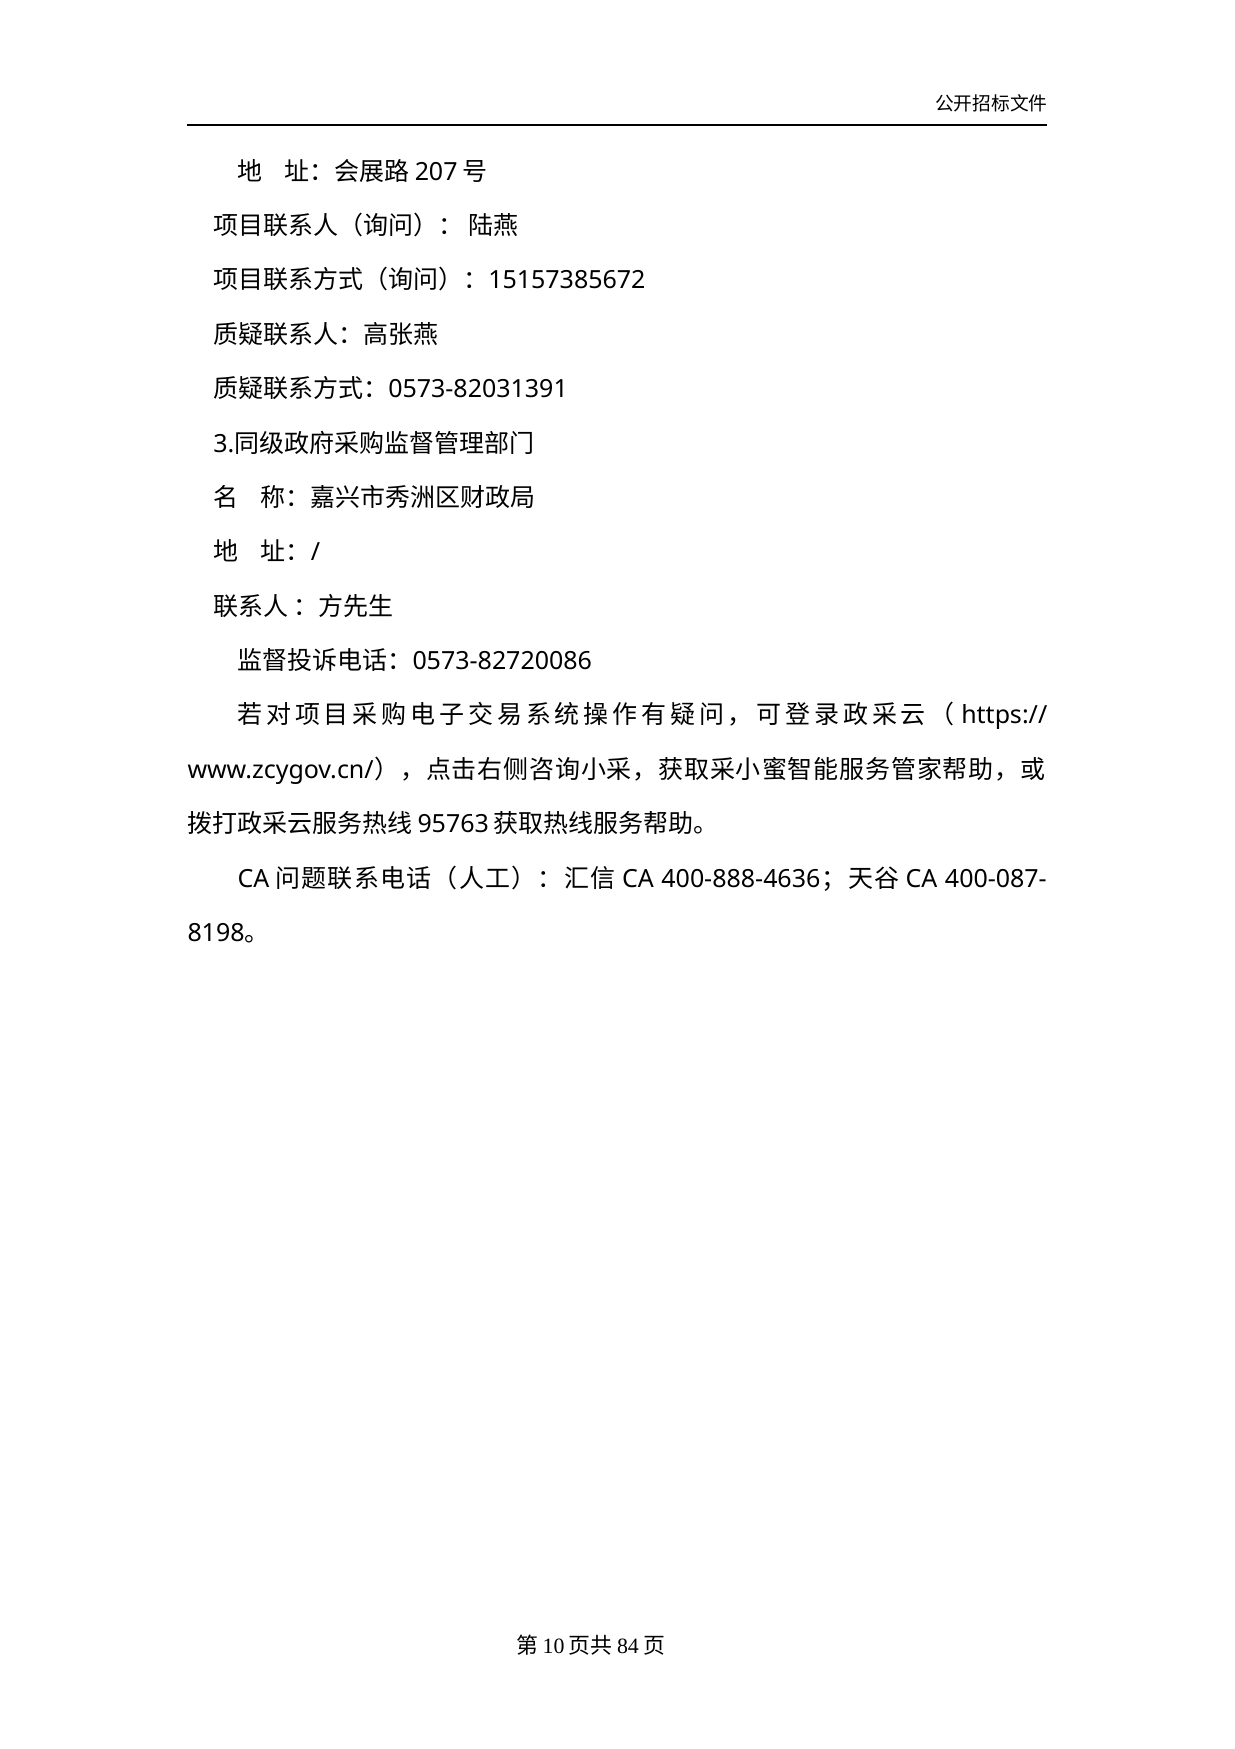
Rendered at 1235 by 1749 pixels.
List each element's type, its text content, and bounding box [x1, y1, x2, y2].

text 项目联系方式（询问）：15157385672 [187, 260, 1047, 296]
text 地 址：/ [187, 532, 1047, 568]
text CA问题联系电话（人工）：汇信CA 400-888-4636；天谷CA 400-087-8198。 [187, 858, 1047, 949]
text 质疑联系方式：0573-82031391 [187, 369, 1047, 405]
text 项目联系人（询问）： 陆燕 [187, 206, 1047, 242]
text 地 址：会展路207号 [187, 151, 1047, 187]
text 3.同级政府采购监督管理部门 [187, 423, 1047, 459]
text 若对项目采购电子交易系统操作有疑问，可登录政采云（https://www.zcygov.cn/），点击右侧咨询小采，获取采小蜜智能服务管家帮助，或拨打政采云服务热线95763获取热线服务帮助。 [187, 695, 1047, 840]
text 质疑联系人：高张燕 [187, 314, 1047, 351]
text 联系人 ：方先生 [187, 586, 1047, 622]
text 名 称：嘉兴市秀洲区财政局 [187, 477, 1047, 514]
text 监督投诉电话：0573-82720086 [187, 641, 1047, 677]
